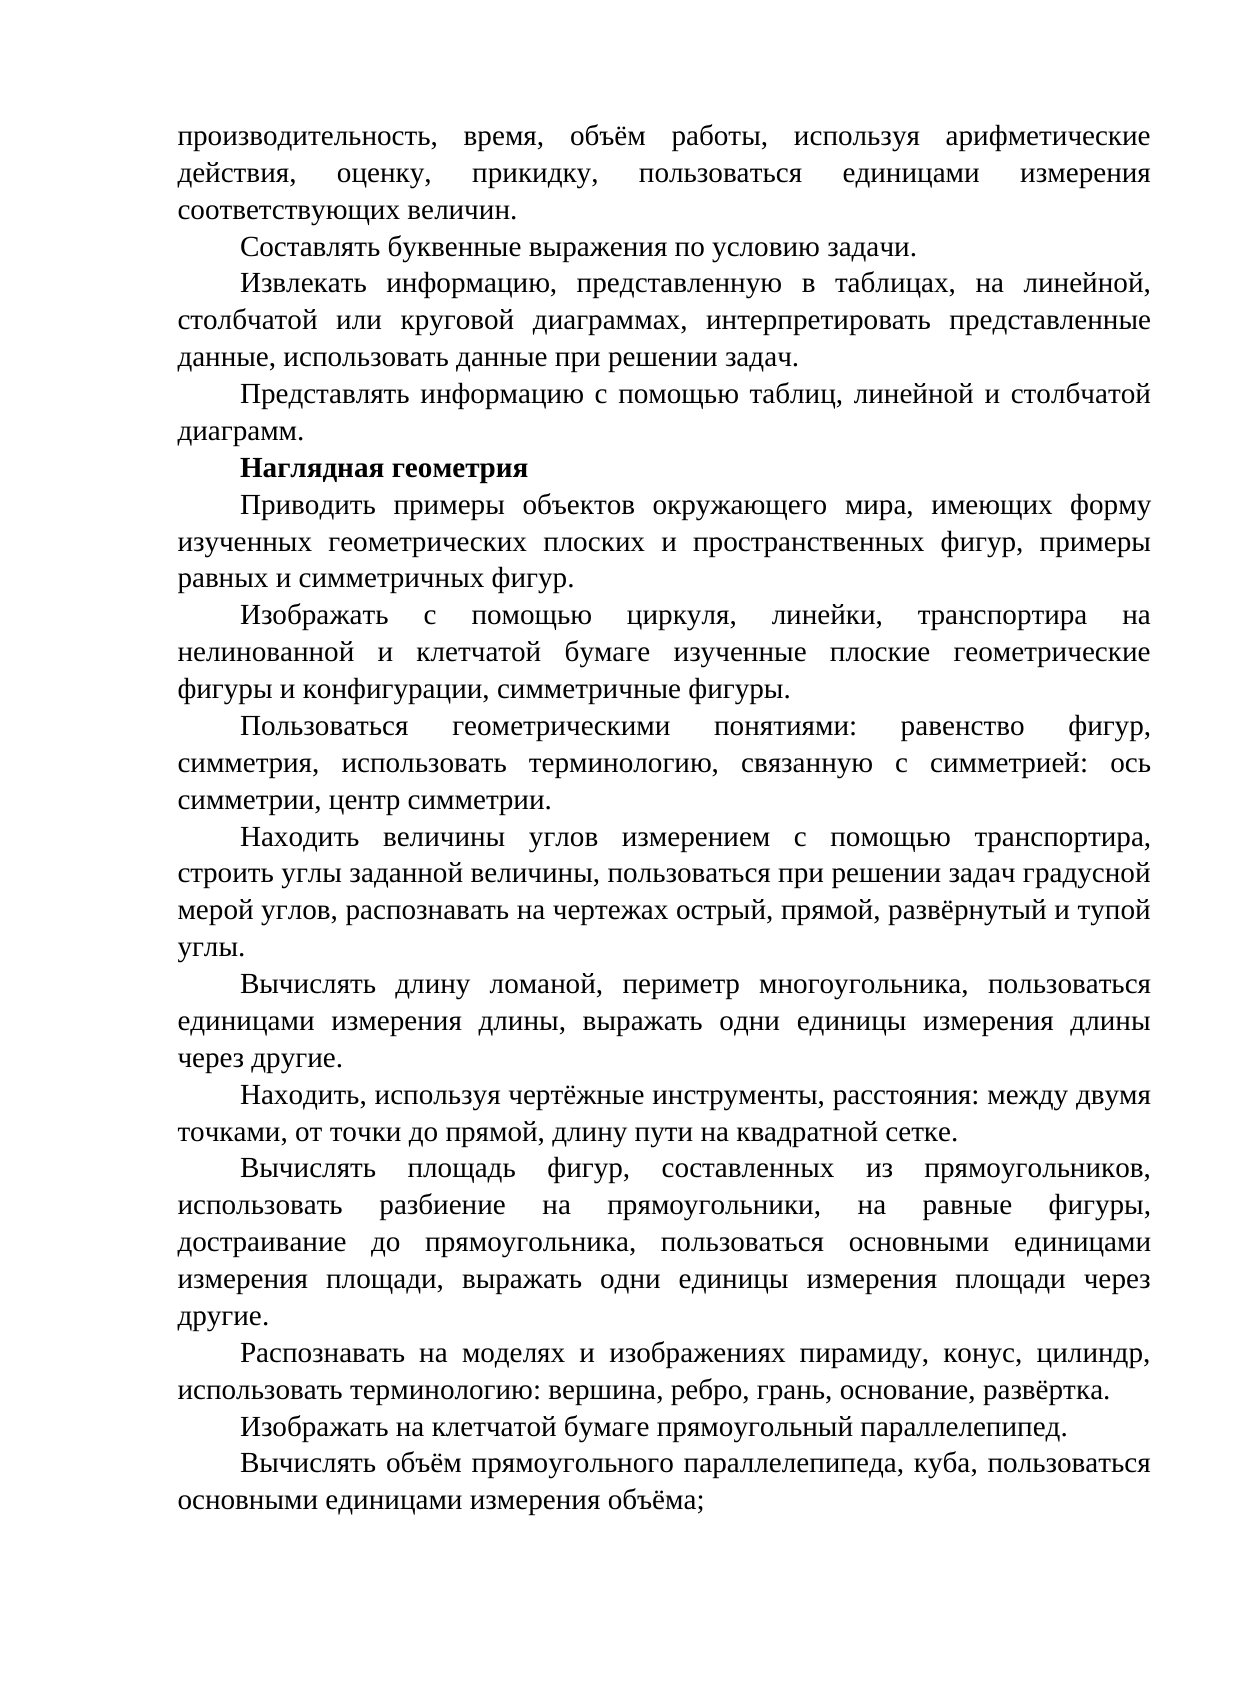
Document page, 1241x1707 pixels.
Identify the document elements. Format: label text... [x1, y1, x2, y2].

text Вычислять площадь фигур, составленных из прямоугольников, использовать разбиение на прямоугольники, на равные фигуры, достраивание до прямоугольника, пользоваться основными единицами измерения площади, выражать одни единицы измерения площади через другие. [177, 1151, 1152, 1332]
text Пользоваться геометрическими понятиями: равенство фигур, симметрия, использовать терминологию, связанную с симметрией: ось симметрии, центр симметрии. [177, 708, 1152, 815]
text Изображать на клетчатой бумаге прямоугольный параллелепипед. [177, 1409, 1152, 1442]
text Изображать с помощью циркуля, линейки, транспортира на нелинованной и клетчатой бумаге изученные плоские геометрические фигуры и конфигурации, симметричные фигуры. [177, 597, 1152, 705]
text Приводить примеры объектов окружающего мира, имеющих форму изученных геометрических плоских и пространственных фигур, примеры равных и симметричных фигур. [177, 487, 1152, 594]
text Вычислять длину ломаной, периметр многоугольника, пользоваться единицами измерения длины, выражать одни единицы измерения длины через другие. [177, 966, 1152, 1073]
text Находить, используя чертёжные инструменты, расстояния: между двумя точками, от точки до прямой, длину пути на квадратной сетке. [177, 1077, 1152, 1147]
text Распознавать на моделях и изображениях пирамиду, конус, цилиндр, использовать терминологию: вершина, ребро, грань, основание, развёртка. [177, 1335, 1152, 1405]
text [177, 118, 1152, 225]
text Представлять информацию с помощью таблиц, линейной и столбчатой диаграмм. [177, 376, 1152, 447]
text Извлекать информацию, представленную в таблицах, на линейной, столбчатой или круговой диаграммах, интерпретировать представленные данные, использовать данные при решении задач. [177, 266, 1152, 373]
text Вычислять объём прямоугольного параллелепипеда, куба, пользоваться основными единицами измерения объёма; [177, 1446, 1152, 1516]
text Наглядная геометрия [177, 450, 1152, 483]
text Находить величины углов измерением с помощью транспортира, строить углы заданной величины, пользоваться при решении задач градусной мерой углов, распознавать на чертежах острый, прямой, развёрнутый и тупой углы. [177, 819, 1152, 963]
text Составлять буквенные выражения по условию задачи. [177, 229, 1152, 262]
